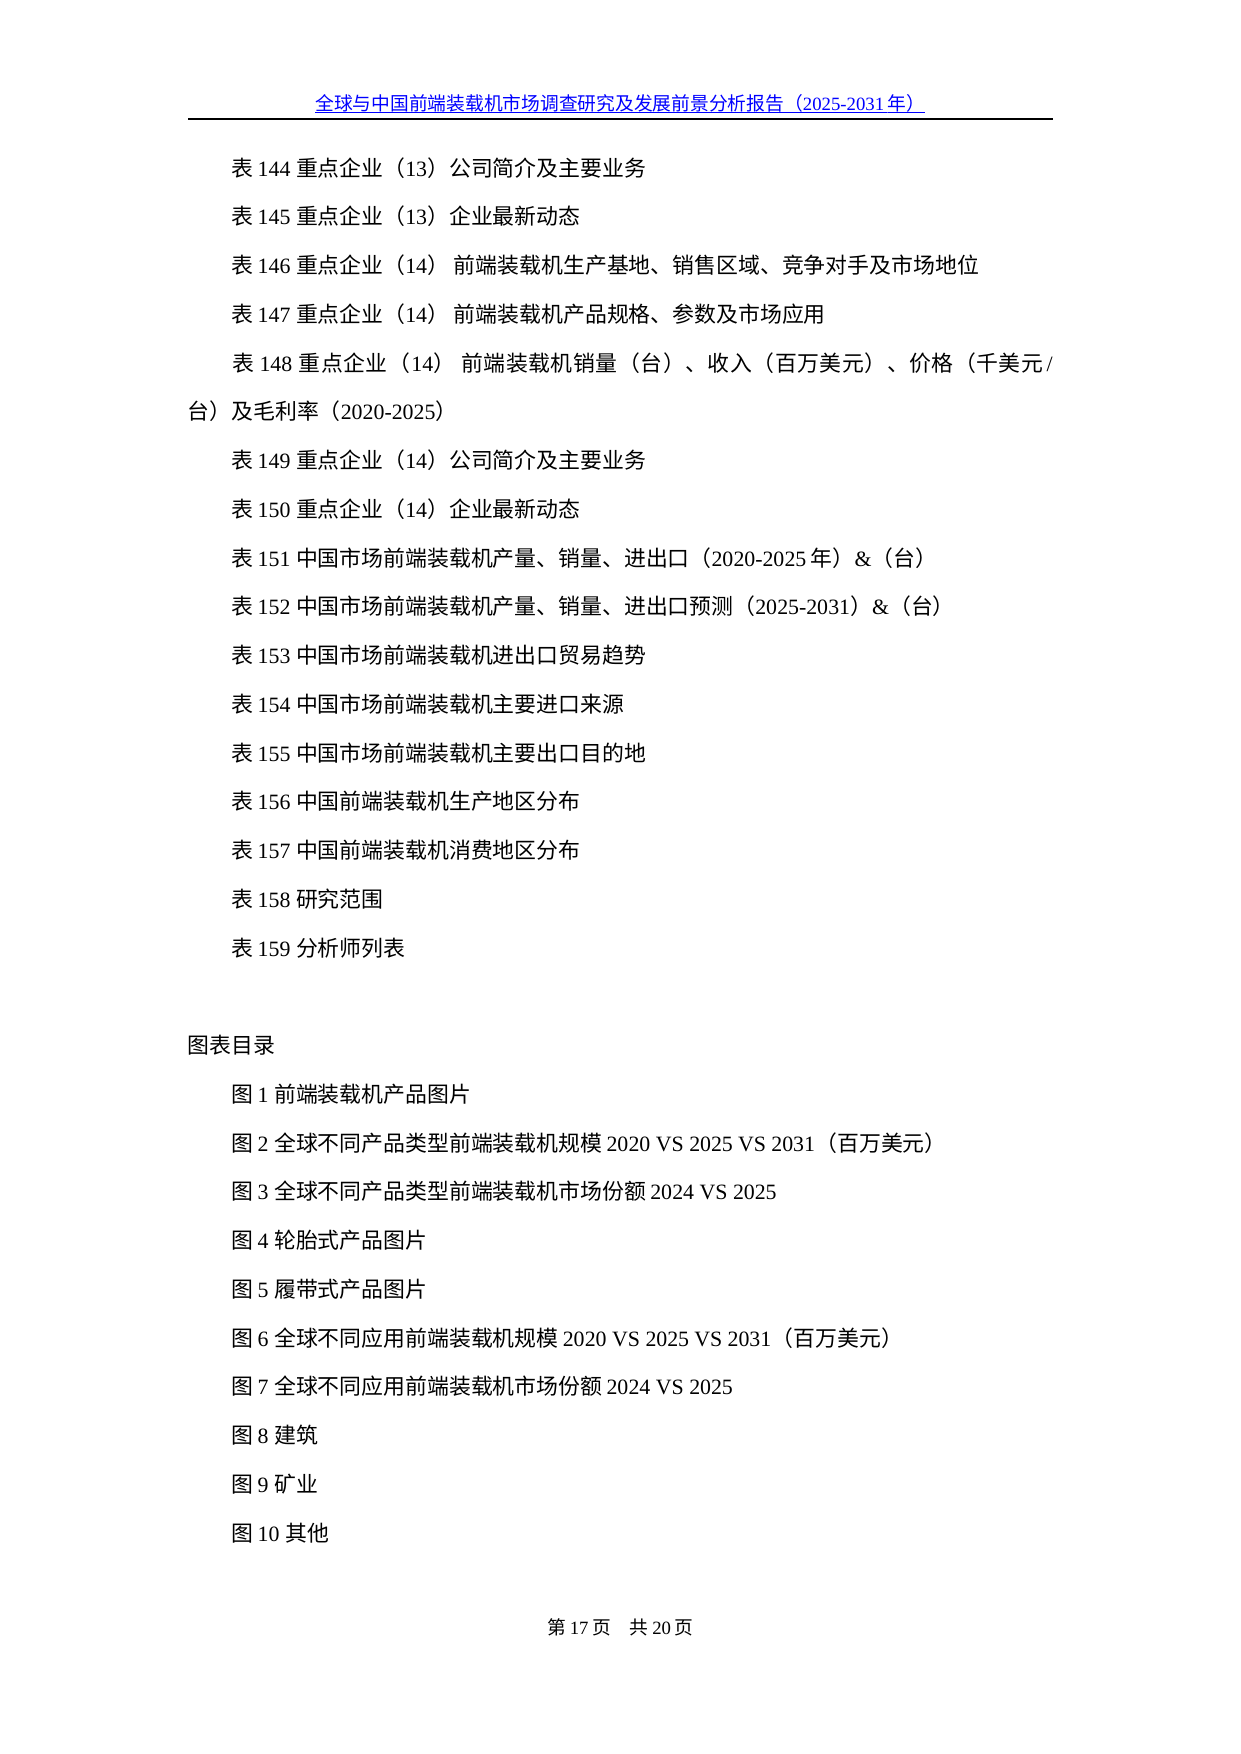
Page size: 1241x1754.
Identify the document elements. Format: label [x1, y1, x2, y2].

text [187, 150, 1053, 1548]
